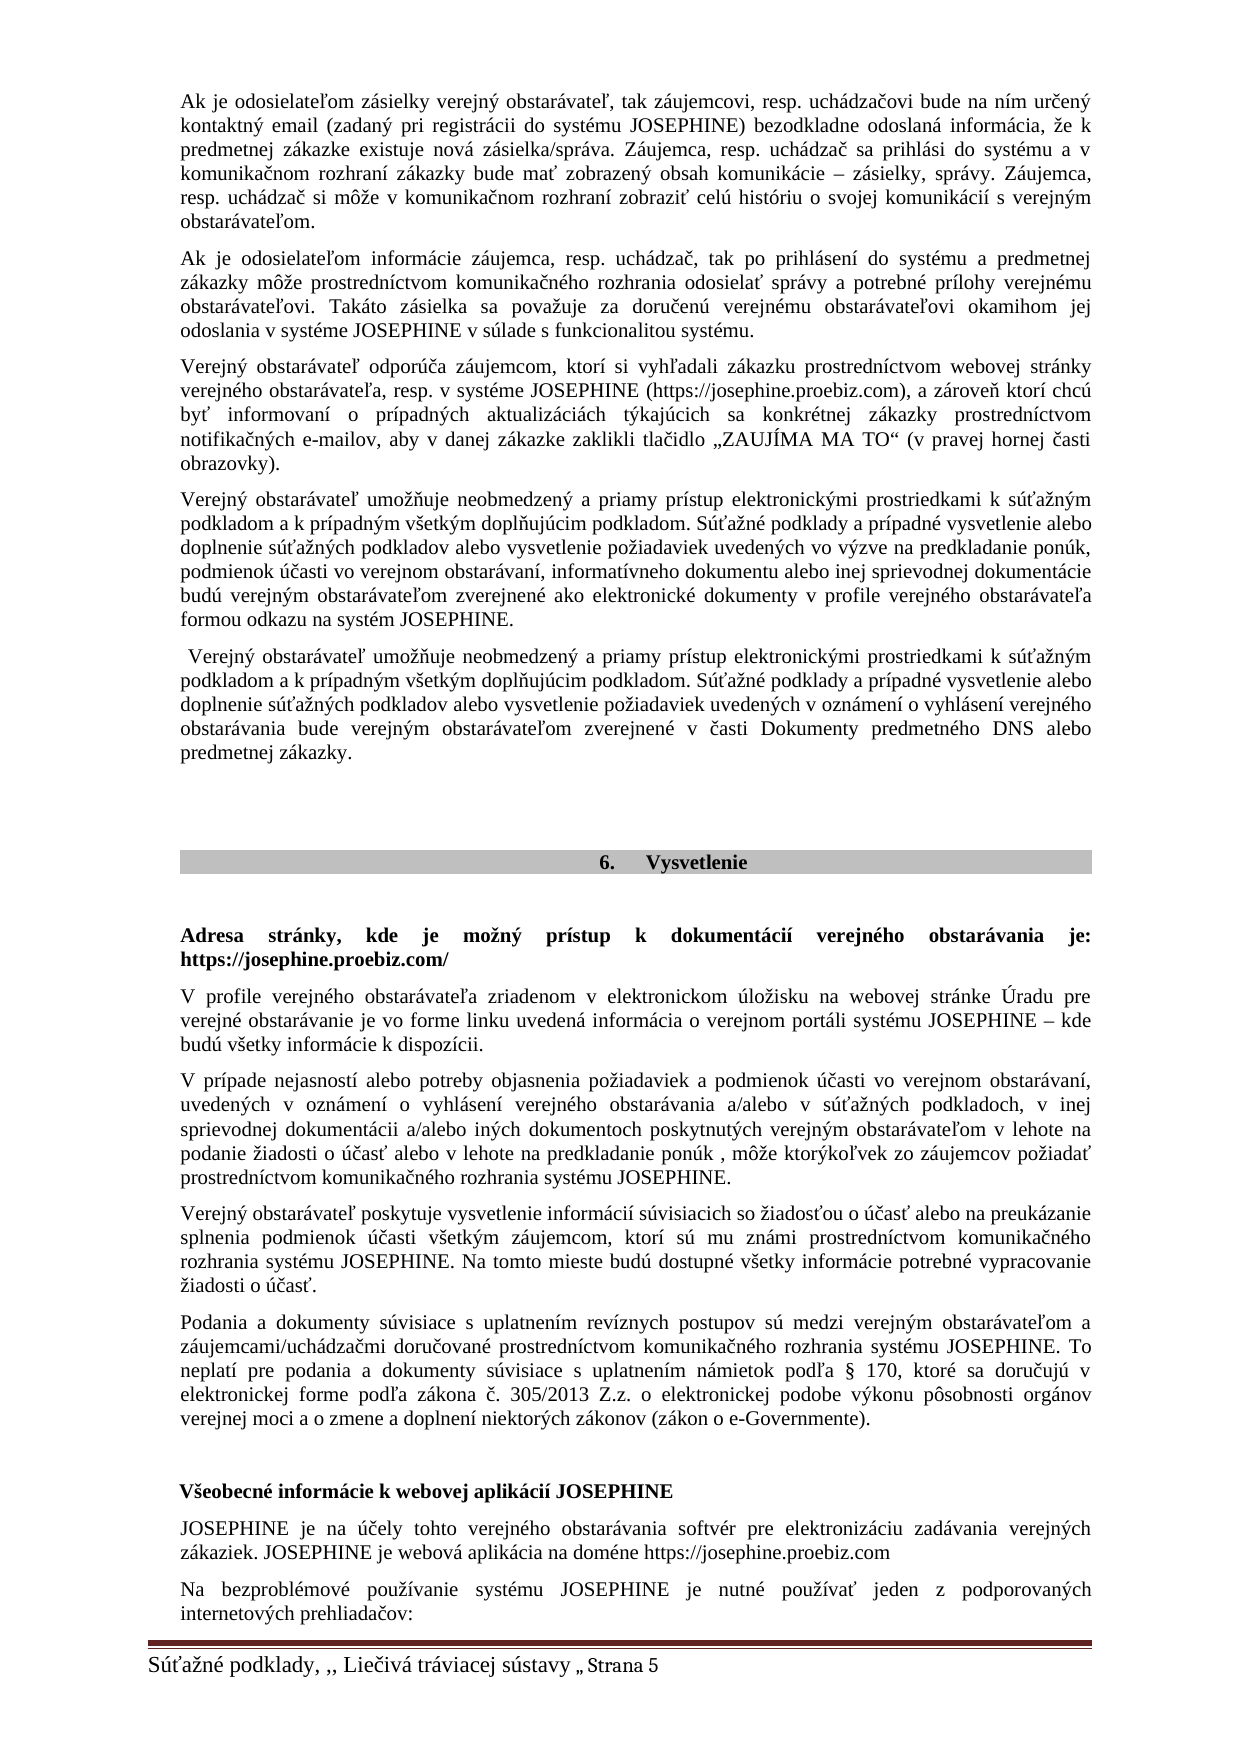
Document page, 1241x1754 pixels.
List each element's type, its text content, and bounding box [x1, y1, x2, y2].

text 6. Vysvetlenie [180, 850, 1092, 874]
text Všeobecné informácie k webovej aplikácií JOSEPHINE [148, 1479, 1092, 1503]
text Podania a dokumenty súvisiace s uplatnením revíznych postupov sú medzi verejným obstarávateľom a záujemcami/uchádzačmi doručované prostredníctvom komunikačného rozhrania systému JOSEPHINE. To neplatí pre podania a dokumenty súvisiace s uplatnením námietok podľa § 170, ktoré sa doručujú v elektronickej forme podľa zákona č. 305/2013 Z.z. o elektronickej podobe výkonu pôsobnosti orgánov verejnej moci a o zmene a doplnení niektorých zákonov (zákon o e-Governmente). [180, 1310, 1092, 1430]
text Ak je odosielateľom zásielky verejný obstarávateľ, tak záujemcovi, resp. uchádzačovi bude na ním určený kontaktný email (zadaný pri registrácii do systému JOSEPHINE) bezodkladne odoslaná informácia, že k predmetnej zákazke existuje nová zásielka/správa. Záujemca, resp. uchádzač sa prihlási do systému a v komunikačnom rozhraní zákazky bude mať zobrazený obsah komunikácie – zásielky, správy. Záujemca, resp. uchádzač si môže v komunikačnom rozhraní zobraziť celú históriu o svojej komunikácií s verejným obstarávateľom. [180, 89, 1092, 233]
text Verejný obstarávateľ umožňuje neobmedzený a priamy prístup elektronickými prostriedkami k súťažným podkladom a k prípadným všetkým doplňujúcim podkladom. Súťažné podklady a prípadné vysvetlenie alebo doplnenie súťažných podkladov alebo vysvetlenie požiadaviek uvedených vo výzve na predkladanie ponúk, podmienok účasti vo verejnom obstarávaní, informatívneho dokumentu alebo inej sprievodnej dokumentácie budú verejným obstarávateľom zverejnené ako elektronické dokumenty v profile verejného obstarávateľa formou odkazu na systém JOSEPHINE. [180, 487, 1092, 631]
text V prípade nejasností alebo potreby objasnenia požiadaviek a podmienok účasti vo verejnom obstarávaní, uvedených v oznámení o vyhlásení verejného obstarávania a/alebo v súťažných podkladoch, v inej sprievodnej dokumentácii a/alebo iných dokumentoch poskytnutých verejným obstarávateľom v lehote na podanie žiadosti o účasť alebo v lehote na predkladanie ponúk , môže ktorýkoľvek zo záujemcov požiadať prostredníctvom komunikačného rozhrania systému JOSEPHINE. [180, 1068, 1092, 1189]
text V profile verejného obstarávateľa zriadenom v elektronickom úložisku na webovej stránke Úradu pre verejné obstarávanie je vo forme linku uvedená informácia o verejnom portáli systému JOSEPHINE – kde budú všetky informácie k dispozícii. [180, 984, 1092, 1056]
text Adresa stránky, kde je možný prístup k dokumentácií verejného obstarávania je: https://josephine.proebiz.com/ [180, 923, 1092, 971]
text Ak je odosielateľom informácie záujemca, resp. uchádzač, tak po prihlásení do systému a predmetnej zákazky môže prostredníctvom komunikačného rozhrania odosielať správy a potrebné prílohy verejnému obstarávateľovi. Takáto zásielka sa považuje za doručenú verejnému obstarávateľovi okamihom jej odoslania v systéme JOSEPHINE v súlade s funkcionalitou systému. [180, 246, 1092, 342]
text Verejný obstarávateľ umožňuje neobmedzený a priamy prístup elektronickými prostriedkami k súťažným podkladom a k prípadným všetkým doplňujúcim podkladom. Súťažné podklady a prípadné vysvetlenie alebo doplnenie súťažných podkladov alebo vysvetlenie požiadaviek uvedených v oznámení o vyhlásení verejného obstarávania bude verejným obstarávateľom zverejnené v časti Dokumenty predmetného DNS alebo predmetnej zákazky. [180, 644, 1092, 764]
text JOSEPHINE je na účely tohto verejného obstarávania softvér pre elektronizáciu zadávania verejných zákaziek. JOSEPHINE je webová aplikácia na doméne https://josephine.proebiz.com [180, 1516, 1092, 1564]
text Na bezproblémové používanie systému JOSEPHINE je nutné používať jeden z podporovaných internetových prehliadačov: [180, 1576, 1092, 1624]
text Verejný obstarávateľ odporúča záujemcom, ktorí si vyhľadali zákazku prostredníctvom webovej stránky verejného obstarávateľa, resp. v systéme JOSEPHINE (https://josephine.proebiz.com), a zároveň ktorí chcú byť informovaní o prípadných aktualizáciách týkajúcich sa konkrétnej zákazky prostredníctvom notifikačných e-mailov, aby v danej zákazke zaklikli tlačidlo „ZAUJÍMA MA TO“ (v pravej hornej časti obrazovky). [180, 354, 1092, 474]
text Verejný obstarávateľ poskytuje vysvetlenie informácií súvisiacich so žiadosťou o účasť alebo na preukázanie splnenia podmienok účasti všetkým záujemcom, ktorí sú mu známi prostredníctvom komunikačného rozhrania systému JOSEPHINE. Na tomto mieste budú dostupné všetky informácie potrebné vypracovanie žiadosti o účasť. [180, 1201, 1092, 1297]
